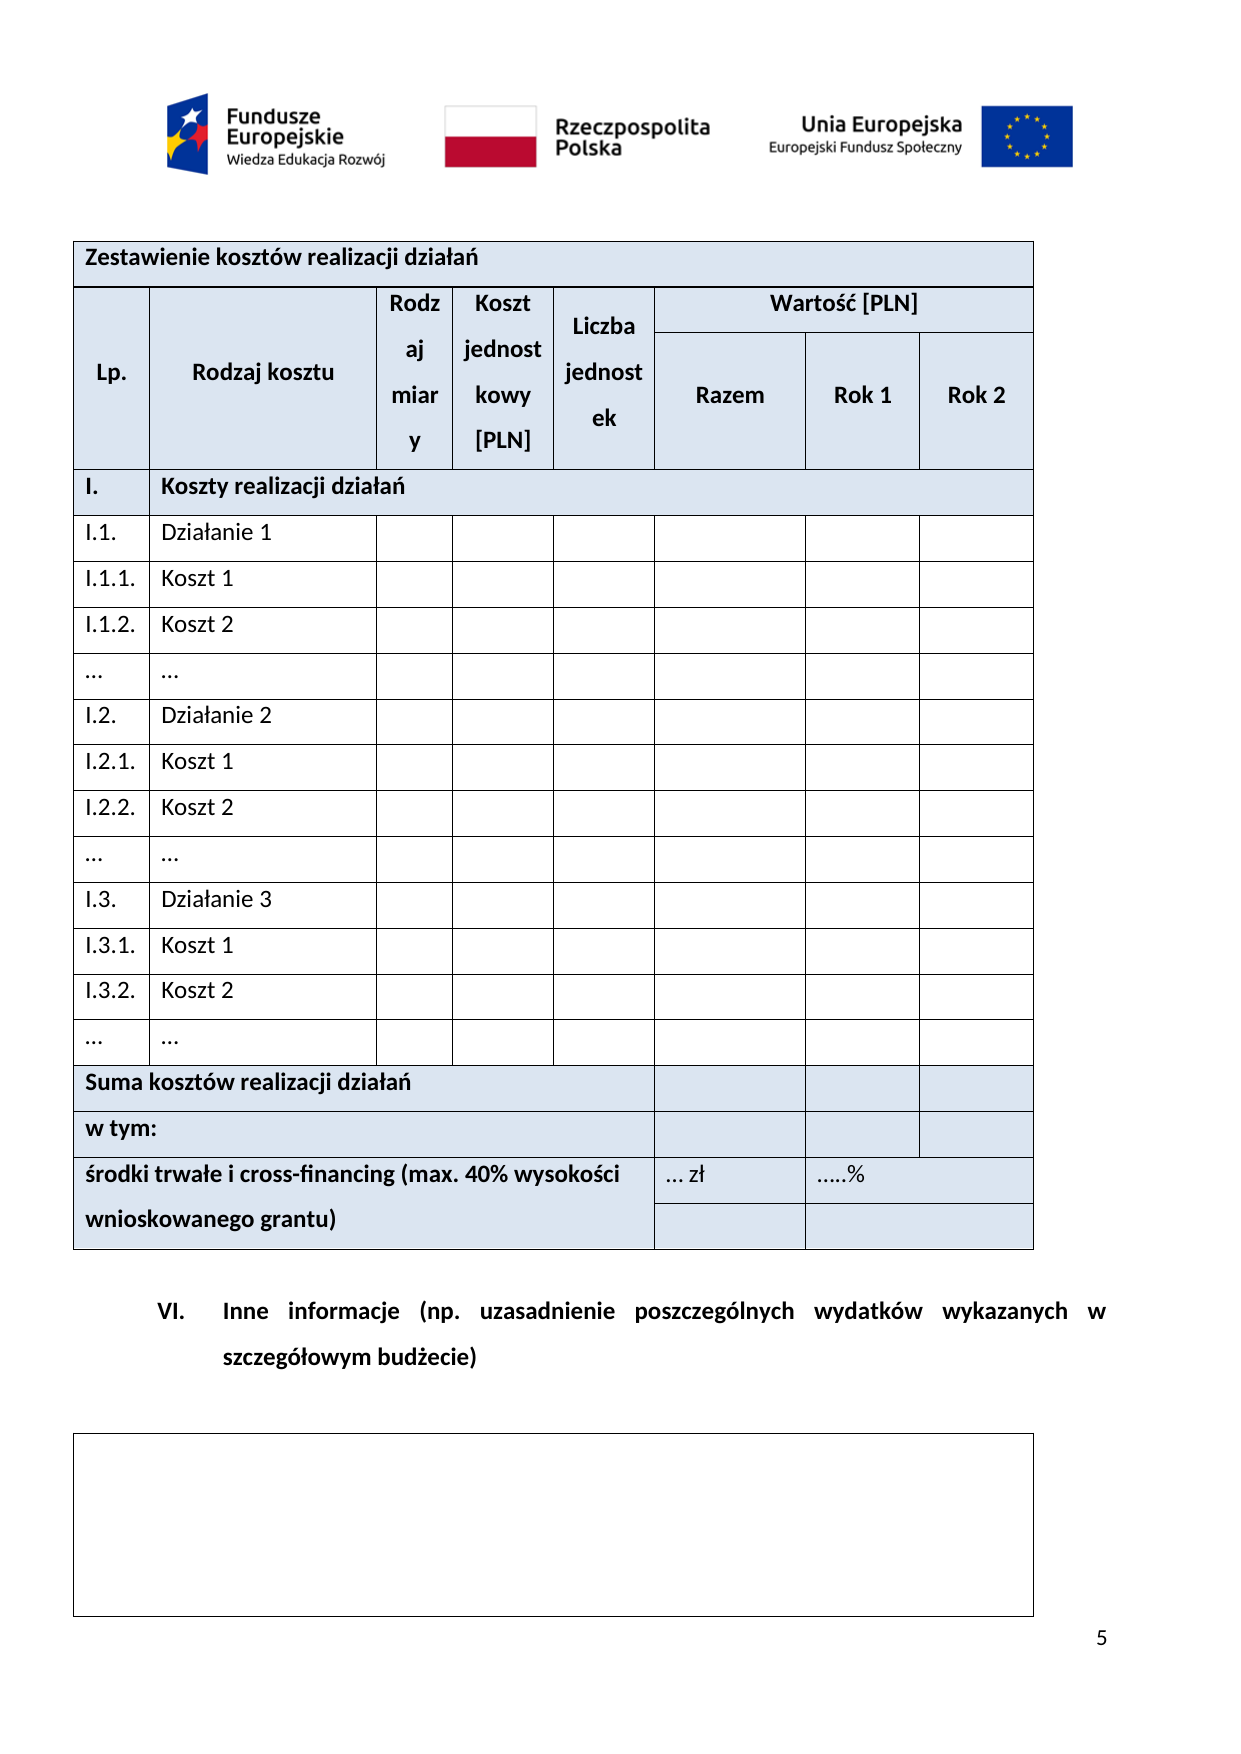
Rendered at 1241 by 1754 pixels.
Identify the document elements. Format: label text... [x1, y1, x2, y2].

table_cell [806, 745, 919, 790]
table_cell [554, 837, 654, 882]
table_cell I. [74, 470, 149, 515]
table_cell [920, 791, 1033, 836]
table_cell [920, 516, 1033, 561]
table_cell [920, 883, 1033, 928]
table_cell … [150, 654, 376, 698]
table_cell I.1.2. [74, 608, 149, 653]
table_cell [377, 837, 452, 882]
table_cell [920, 654, 1033, 698]
table_cell [453, 654, 553, 698]
table_cell [453, 883, 553, 928]
table_cell [655, 745, 805, 790]
table_cell [554, 975, 654, 1019]
table_cell [655, 1112, 805, 1157]
table_cell I.1. [74, 516, 149, 561]
table_cell [655, 1020, 805, 1065]
table_cell Koszt 1 [150, 745, 376, 790]
table_cell [453, 745, 553, 790]
table_cell [920, 608, 1033, 653]
table_cell Działanie 2 [150, 700, 376, 744]
table_cell I.2. [74, 700, 149, 744]
table_cell Koszt 1 [150, 562, 376, 607]
table_cell [806, 516, 919, 561]
table_cell [806, 837, 919, 882]
table_cell [554, 745, 654, 790]
table_cell Koszt 2 [150, 608, 376, 653]
table_cell [453, 929, 553, 973]
table_cell [377, 929, 452, 973]
table_cell [920, 1020, 1033, 1065]
table_cell [806, 791, 919, 836]
table_cell środki trwałe i cross-financing (max. 40% wysokości wnioskowanego grantu) [74, 1158, 654, 1248]
table_cell [806, 929, 919, 973]
table_cell [453, 837, 553, 882]
table_cell [554, 608, 654, 653]
table_cell Rok 2 [920, 333, 1033, 469]
table_cell [655, 608, 805, 653]
table_cell [554, 791, 654, 836]
table_cell [453, 516, 553, 561]
table_cell [655, 837, 805, 882]
table_cell [554, 929, 654, 973]
table_cell [655, 883, 805, 928]
table_cell I.1.1. [74, 562, 149, 607]
table_cell … [150, 837, 376, 882]
table_cell [920, 837, 1033, 882]
table_cell [655, 791, 805, 836]
table_cell [554, 1020, 654, 1065]
table_cell [554, 516, 654, 561]
table_cell [655, 700, 805, 744]
table_cell Wartość [PLN] [655, 288, 1033, 332]
table_cell I.3. [74, 883, 149, 928]
table_cell [655, 929, 805, 973]
table_cell [377, 975, 452, 1019]
table_cell [806, 975, 919, 1019]
table_cell [377, 562, 452, 607]
table_cell [655, 654, 805, 698]
table_cell … [150, 1020, 376, 1065]
table_cell I.2.1. [74, 745, 149, 790]
table_cell [920, 975, 1033, 1019]
table_header [74, 1434, 1033, 1616]
table_cell [806, 700, 919, 744]
table_cell Koszt 2 [150, 975, 376, 1019]
table_cell [554, 883, 654, 928]
table_cell Rodzaj miary [377, 288, 452, 469]
table_cell [377, 700, 452, 744]
table_cell [554, 700, 654, 744]
table_cell [554, 654, 654, 698]
table_cell [377, 791, 452, 836]
table_cell [453, 608, 553, 653]
table_cell I.2.2. [74, 791, 149, 836]
table_cell [377, 745, 452, 790]
table_header Zestawienie kosztów realizacji działań [74, 242, 1033, 286]
table_cell [655, 562, 805, 607]
table_cell [453, 975, 553, 1019]
table_cell w tym: [74, 1112, 654, 1157]
table_cell [920, 700, 1033, 744]
table_cell [453, 791, 553, 836]
table_cell Działanie 1 [150, 516, 376, 561]
table_cell I.3.1. [74, 929, 149, 973]
table_cell [377, 516, 452, 561]
table_cell Koszt jednostkowy [PLN] [453, 288, 553, 469]
table_cell [920, 745, 1033, 790]
table_cell Koszt 2 [150, 791, 376, 836]
table_cell … [74, 654, 149, 698]
table_cell [453, 562, 553, 607]
table_cell Koszty realizacji działań [150, 470, 1033, 515]
table_cell [806, 608, 919, 653]
table_cell [554, 562, 654, 607]
table_cell [806, 883, 919, 928]
table_cell Suma kosztów realizacji działań [74, 1066, 654, 1111]
table_cell … [74, 1020, 149, 1065]
table_cell Liczba jednostek [554, 288, 654, 469]
table_cell [806, 1066, 919, 1111]
table_cell [655, 516, 805, 561]
table_cell [806, 1020, 919, 1065]
table_cell [453, 1020, 553, 1065]
table_cell [377, 883, 452, 928]
table_cell [655, 975, 805, 1019]
table_cell Rodzaj kosztu [150, 288, 376, 469]
table_cell Rok 1 [806, 333, 919, 469]
table_cell … [74, 837, 149, 882]
table_cell Lp. [74, 288, 149, 469]
table_cell [920, 562, 1033, 607]
table_cell I.3.2. [74, 975, 149, 1019]
table_cell [806, 1112, 919, 1157]
table_cell … zł [655, 1158, 805, 1203]
table_cell [377, 654, 452, 698]
table_cell [655, 1066, 805, 1111]
table_cell [806, 1204, 1033, 1248]
table_cell Działanie 3 [150, 883, 376, 928]
table_cell [453, 700, 553, 744]
table_cell [920, 929, 1033, 973]
table_cell Razem [655, 333, 805, 469]
table_cell [920, 1066, 1033, 1111]
table_cell [920, 1112, 1033, 1157]
picture [147, 73, 1093, 195]
table_cell Koszt 1 [150, 929, 376, 973]
table_cell …..% [806, 1158, 1033, 1203]
table_cell [377, 608, 452, 653]
list Inne informacje (np. uzasadnienie poszczególnych wydatków wykazanych w szczegółowym budżecie) [185, 1295, 1107, 1372]
table_cell [377, 1020, 452, 1065]
table_cell [806, 654, 919, 698]
table_cell [806, 562, 919, 607]
table_cell [655, 1204, 805, 1248]
